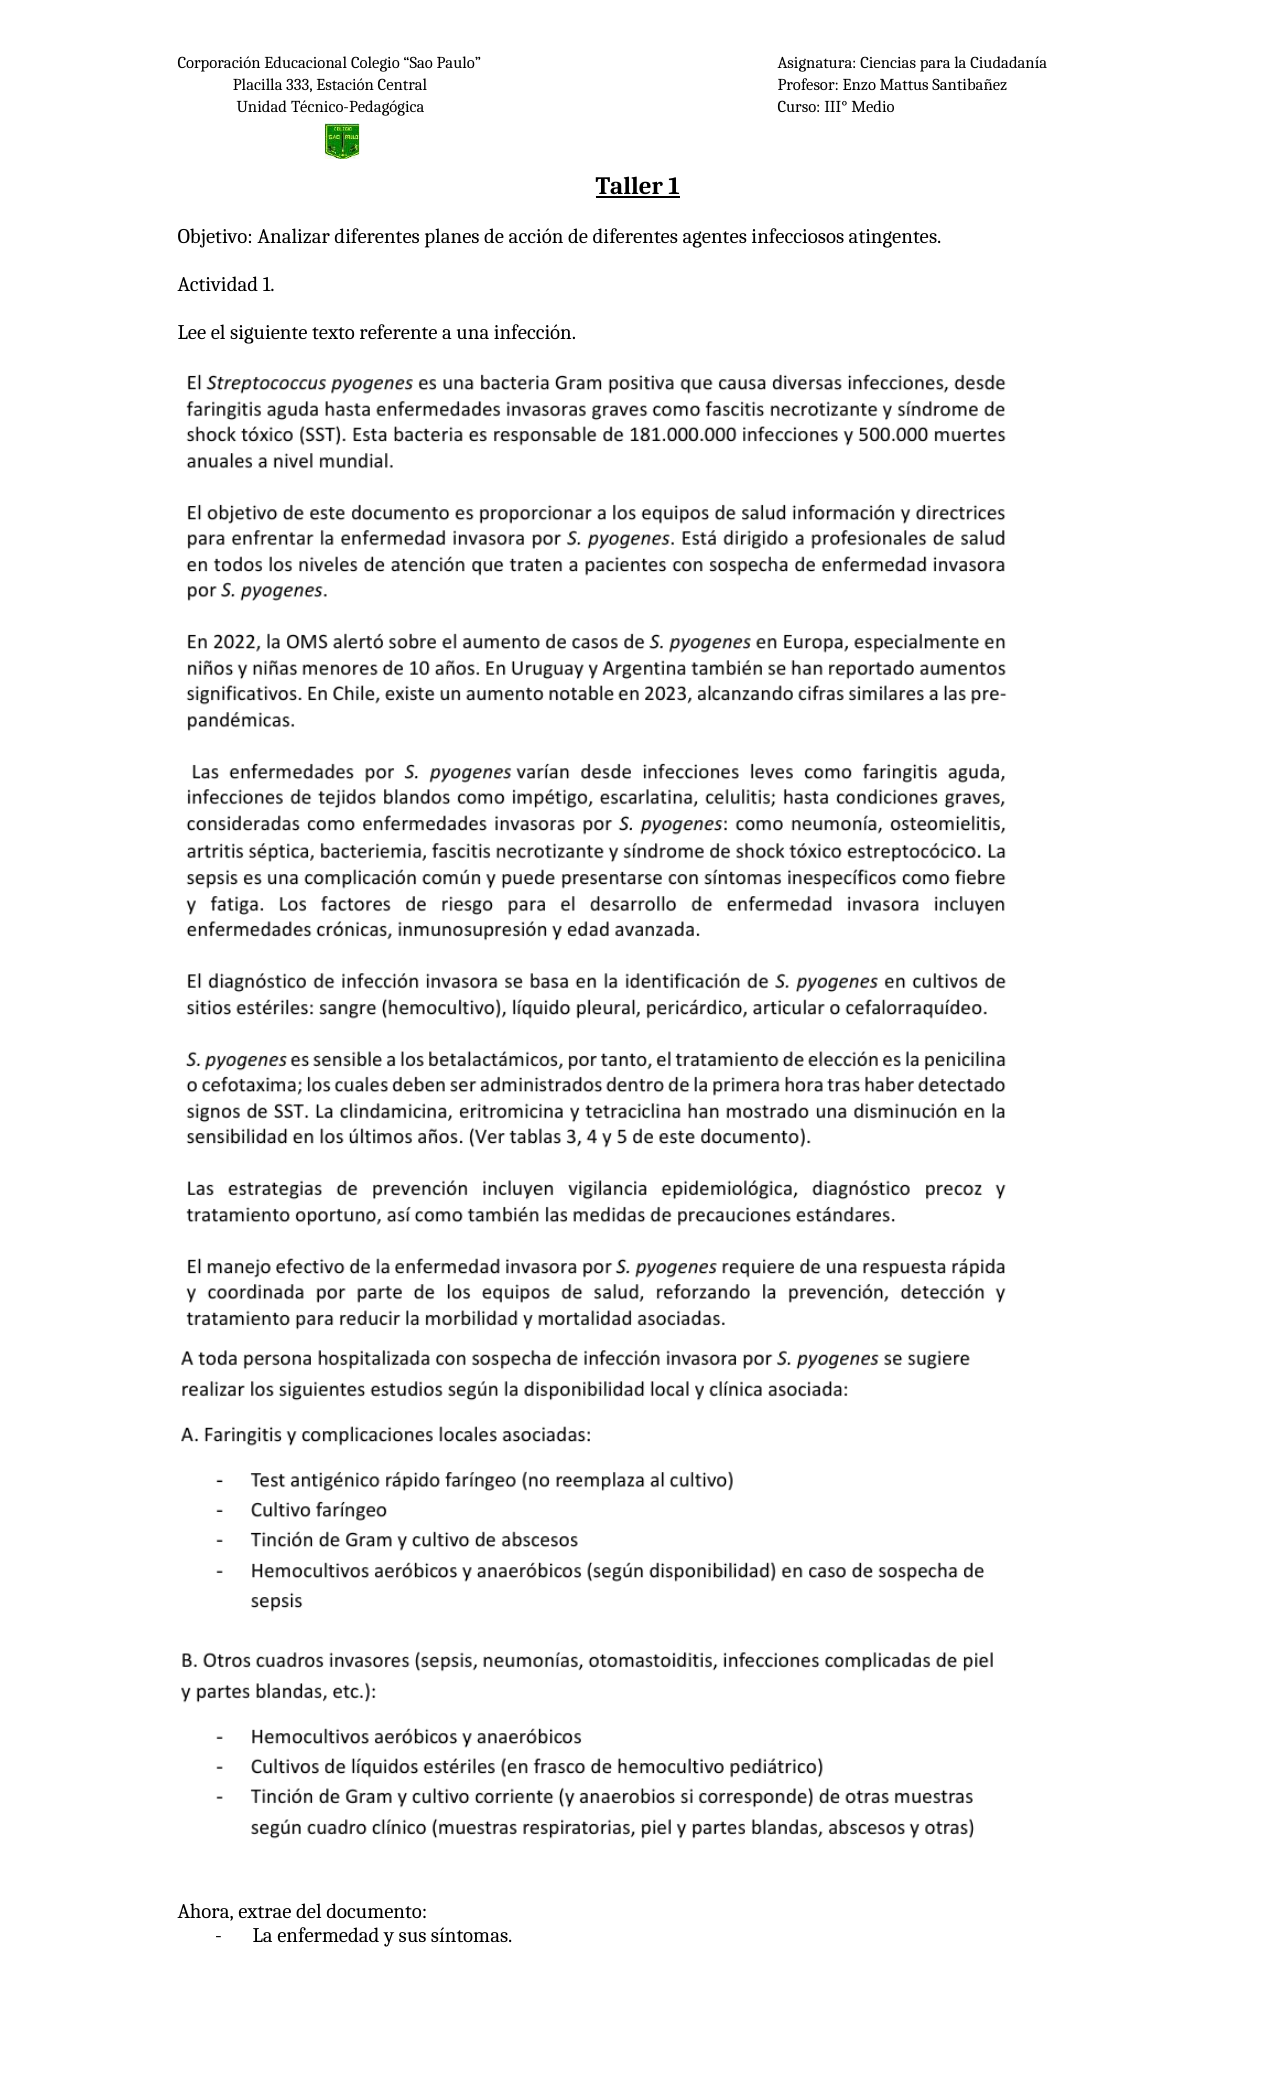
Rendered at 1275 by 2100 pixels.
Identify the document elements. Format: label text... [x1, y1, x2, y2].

text Lee el siguiente texto referente a una infección. [177, 320, 1098, 344]
text Ahora, extrae del documento: [177, 1900, 1098, 1924]
list La enfermedad y sus síntomas. [215, 1924, 1098, 1948]
text Actividad 1. [177, 272, 1098, 296]
picture [177, 368, 1055, 1876]
text Objetivo: Analizar diferentes planes de acción de diferentes agentes infecciosos atingentes. [177, 224, 1098, 248]
picture [324, 123, 360, 159]
text Taller 1 [177, 172, 1098, 201]
